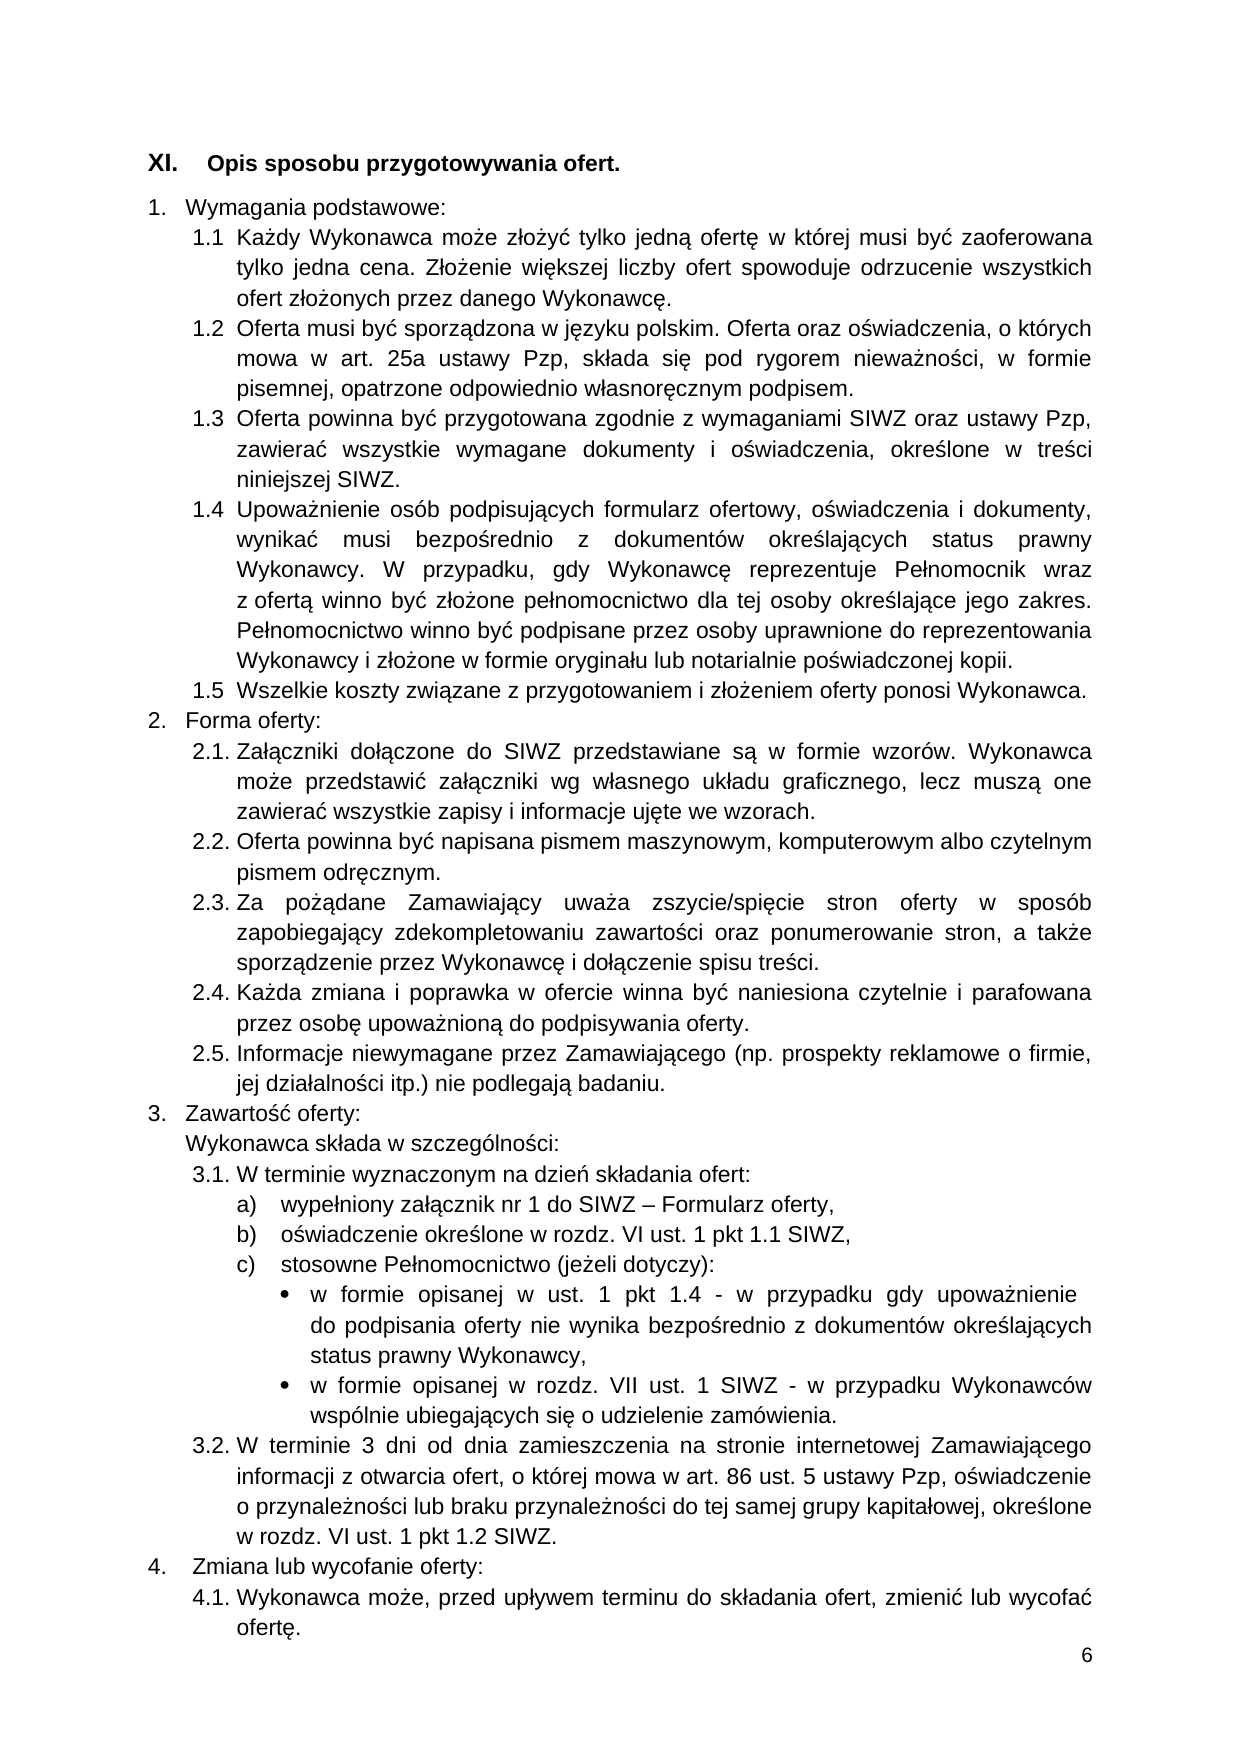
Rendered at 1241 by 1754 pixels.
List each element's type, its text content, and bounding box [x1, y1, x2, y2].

list Informacje niewymagane przez Zamawiającego (np. prospekty reklamowe o firmie, jej działalności itp.) nie podlegają badaniu. [192, 1040, 1092, 1096]
list wypełniony załącznik nr 1 do SIWZ – Formularz oferty, [236, 1191, 1092, 1217]
list Każdy Wykonawca może złożyć tylko jedną ofertę w której musi być zaoferowana tylko jedna cena. Złożenie większej liczby ofert spowoduje odrzucenie wszystkich ofert złożonych przez danego Wykonawcę. [192, 224, 1092, 311]
list Zmiana lub wycofanie oferty: [148, 1553, 1092, 1579]
list Oferta musi być sporządzona w języku polskim. Oferta oraz oświadczenia, o których mowa w art. 25a ustawy Pzp, składa się pod rygorem nieważności, w formie pisemnej, opatrzone odpowiednio własnoręcznym podpisem. [192, 315, 1092, 401]
list Zawartość oferty: [148, 1100, 1092, 1126]
list Upoważnienie osób podpisujących formularz ofertowy, oświadczenia i dokumenty, wynikać musi bezpośrednio z dokumentów określających status prawny Wykonawcy. W przypadku, gdy Wykonawcę reprezentuje Pełnomocnik wraz z ofertą winno być złożone pełnomocnictwo dla tej osoby określające jego zakres. Pełnomocnictwo winno być podpisane przez osoby uprawnione do reprezentowania Wykonawcy i złożone w formie oryginału lub notarialnie poświadczonej kopii. [192, 496, 1092, 673]
list W terminie wyznaczonym na dzień składania ofert: [192, 1161, 1092, 1187]
list oświadczenie określone w rozdz. VI ust. 1 pkt 1.1 SIWZ, [236, 1221, 1092, 1247]
text Wykonawca składa w szczególności: [185, 1130, 1092, 1157]
list Wszelkie koszty związane z przygotowaniem i złożeniem oferty ponosi Wykonawca. [192, 677, 1092, 703]
list w formie opisanej w ust. 1 pkt 1.4 - w przypadku gdy upoważnienie do podpisania oferty nie wynika bezpośrednio z dokumentów określających status prawny Wykonawcy, [281, 1281, 1092, 1368]
list Każda zmiana i poprawka w ofercie winna być naniesiona czytelnie i parafowana przez osobę upoważnioną do podpisywania oferty. [192, 979, 1092, 1036]
list Wykonawca może, przed upływem terminu do składania ofert, zmienić lub wycofać ofertę. [192, 1583, 1092, 1640]
list Za pożądane Zamawiający uważa zszycie/spięcie stron oferty w sposób zapobiegający zdekompletowaniu zawartości oraz ponumerowanie stron, a także sporządzenie przez Wykonawcę i dołączenie spisu treści. [192, 889, 1092, 975]
list Forma oferty: [148, 707, 1092, 734]
list Oferta powinna być przygotowana zgodnie z wymaganiami SIWZ oraz ustawy Pzp, zawierać wszystkie wymagane dokumenty i oświadczenia, określone w treści niniejszej SIWZ. [192, 405, 1092, 492]
list Opis sposobu przygotowywania ofert. [148, 148, 1092, 177]
list Załączniki dołączone do SIWZ przedstawiane są w formie wzorów. Wykonawca może przedstawić załączniki wg własnego układu graficznego, lecz muszą one zawierać wszystkie zapisy i informacje ujęte we wzorach. [192, 738, 1092, 824]
list Wymagania podstawowe: [148, 194, 1092, 220]
list w formie opisanej w rozdz. VII ust. 1 SIWZ - w przypadku Wykonawców wspólnie ubiegających się o udzielenie zamówienia. [281, 1372, 1092, 1428]
list stosowne Pełnomocnictwo (jeżeli dotyczy): [236, 1251, 1092, 1277]
list Oferta powinna być napisana pismem maszynowym, komputerowym albo czytelnym pismem odręcznym. [192, 828, 1092, 885]
list W terminie 3 dni od dnia zamieszczenia na stronie internetowej Zamawiającego informacji z otwarcia ofert, o której mowa w art. 86 ust. 5 ustawy Pzp, oświadczenie o przynależności lub braku przynależności do tej samej grupy kapitałowej, określone w rozdz. VI ust. 1 pkt 1.2 SIWZ. [192, 1432, 1092, 1549]
